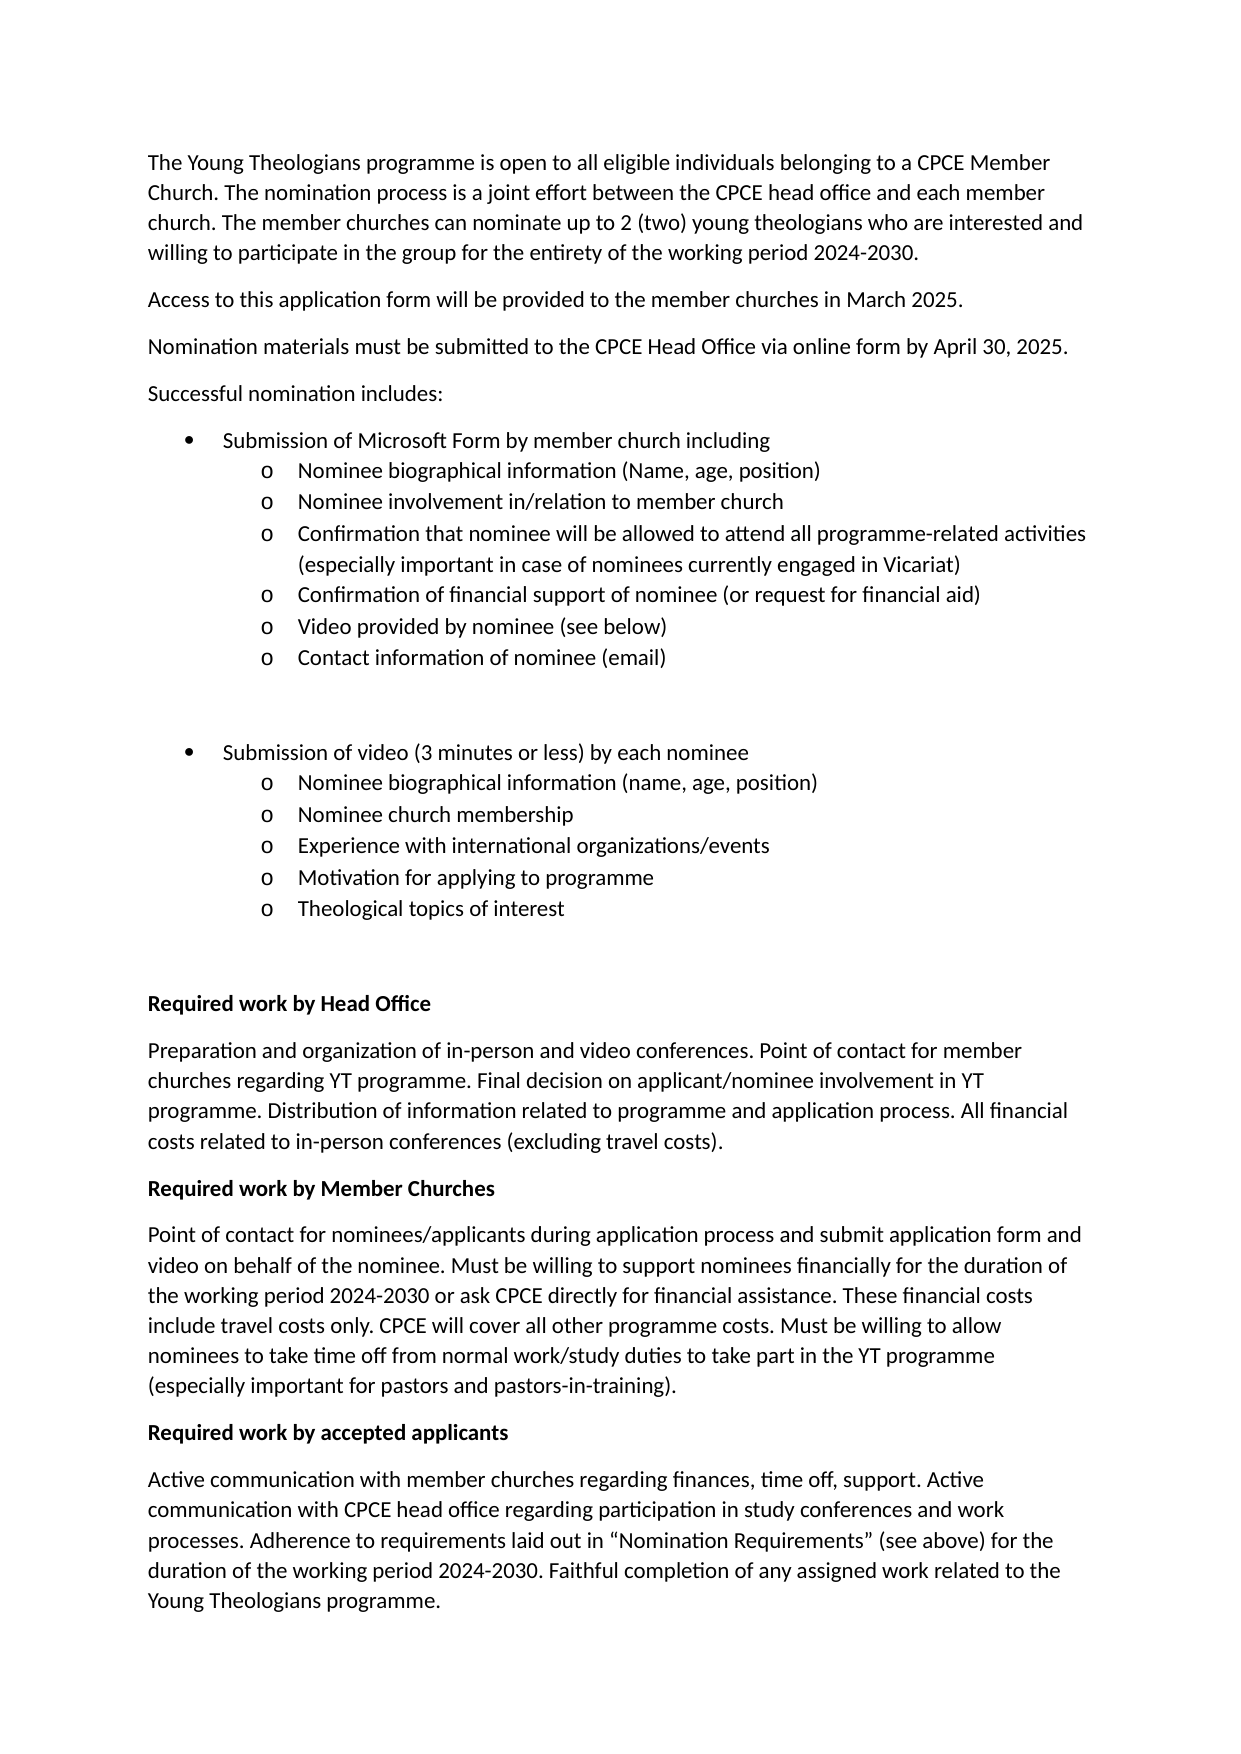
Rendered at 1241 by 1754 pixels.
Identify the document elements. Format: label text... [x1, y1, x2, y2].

list Video provided by nominee (see below) [260, 612, 1093, 641]
text The Young Theologians programme is open to all eligible individuals belonging to a CPCE Member Church. The nomination process is a joint effort between the CPCE head office and each member church. The member churches can nominate up to 2 (two) young theologians who are interested and willing to participate in the group for the entirety of the working period 2024-2030. [148, 148, 1093, 266]
text Active communication with member churches regarding finances, time off, support. Active communication with CPCE head office regarding participation in study conferences and work processes. Adherence to requirements laid out in “Nomination Requirements” (see above) for the duration of the working period 2024-2030. Faithful completion of any assigned work related to the Young Theologians programme. [148, 1465, 1093, 1614]
text Access to this application form will be provided to the member churches in March 2025. [148, 285, 1093, 313]
text Required work by accepted applicants [148, 1418, 1093, 1447]
list Nominee biographical information (Name, age, position) [260, 456, 1093, 485]
list Nominee involvement in/relation to member church [260, 487, 1093, 517]
list Confirmation that nominee will be allowed to attend all programme-related activities (especially important in case of nominees currently engaged in Vicariat) [260, 519, 1093, 578]
list Nominee church membership [260, 800, 1093, 829]
text Required work by Head Office [148, 989, 1093, 1017]
text Point of contact for nominees/applicants during application process and submit application form and video on behalf of the nominee. Must be willing to support nominees financially for the duration of the working period 2024-2030 or ask CPCE directly for financial assistance. These financial costs include travel costs only. CPCE will cover all other programme costs. Must be willing to allow nominees to take time off from normal work/study duties to take part in the YT programme (especially important for pastors and pastors-in-training). [148, 1221, 1093, 1400]
text Successful nomination includes: [148, 379, 1093, 407]
text Required work by Member Churches [148, 1174, 1093, 1202]
text Preparation and organization of in-person and video conferences. Point of contact for member churches regarding YT programme. Final decision on applicant/nominee involvement in YT programme. Distribution of information related to programme and application process. All financial costs related to in-person conferences (excluding travel costs). [148, 1036, 1093, 1155]
text Nomination materials must be submitted to the CPCE Head Office via online form by April 30, 2025. [148, 332, 1093, 360]
list Confirmation of financial support of nominee (or request for financial aid) [260, 580, 1093, 609]
list Motivation for applying to programme [260, 863, 1093, 892]
list Submission of Microsoft Form by member church including [185, 426, 1093, 454]
list Nominee biographical information (name, age, position) [260, 768, 1093, 798]
list Contact information of nominee (email) [260, 643, 1093, 672]
list Experience with international organizations/events [260, 831, 1093, 861]
list Submission of video (3 minutes or less) by each nominee [185, 738, 1093, 766]
list Theological topics of interest [260, 894, 1093, 923]
